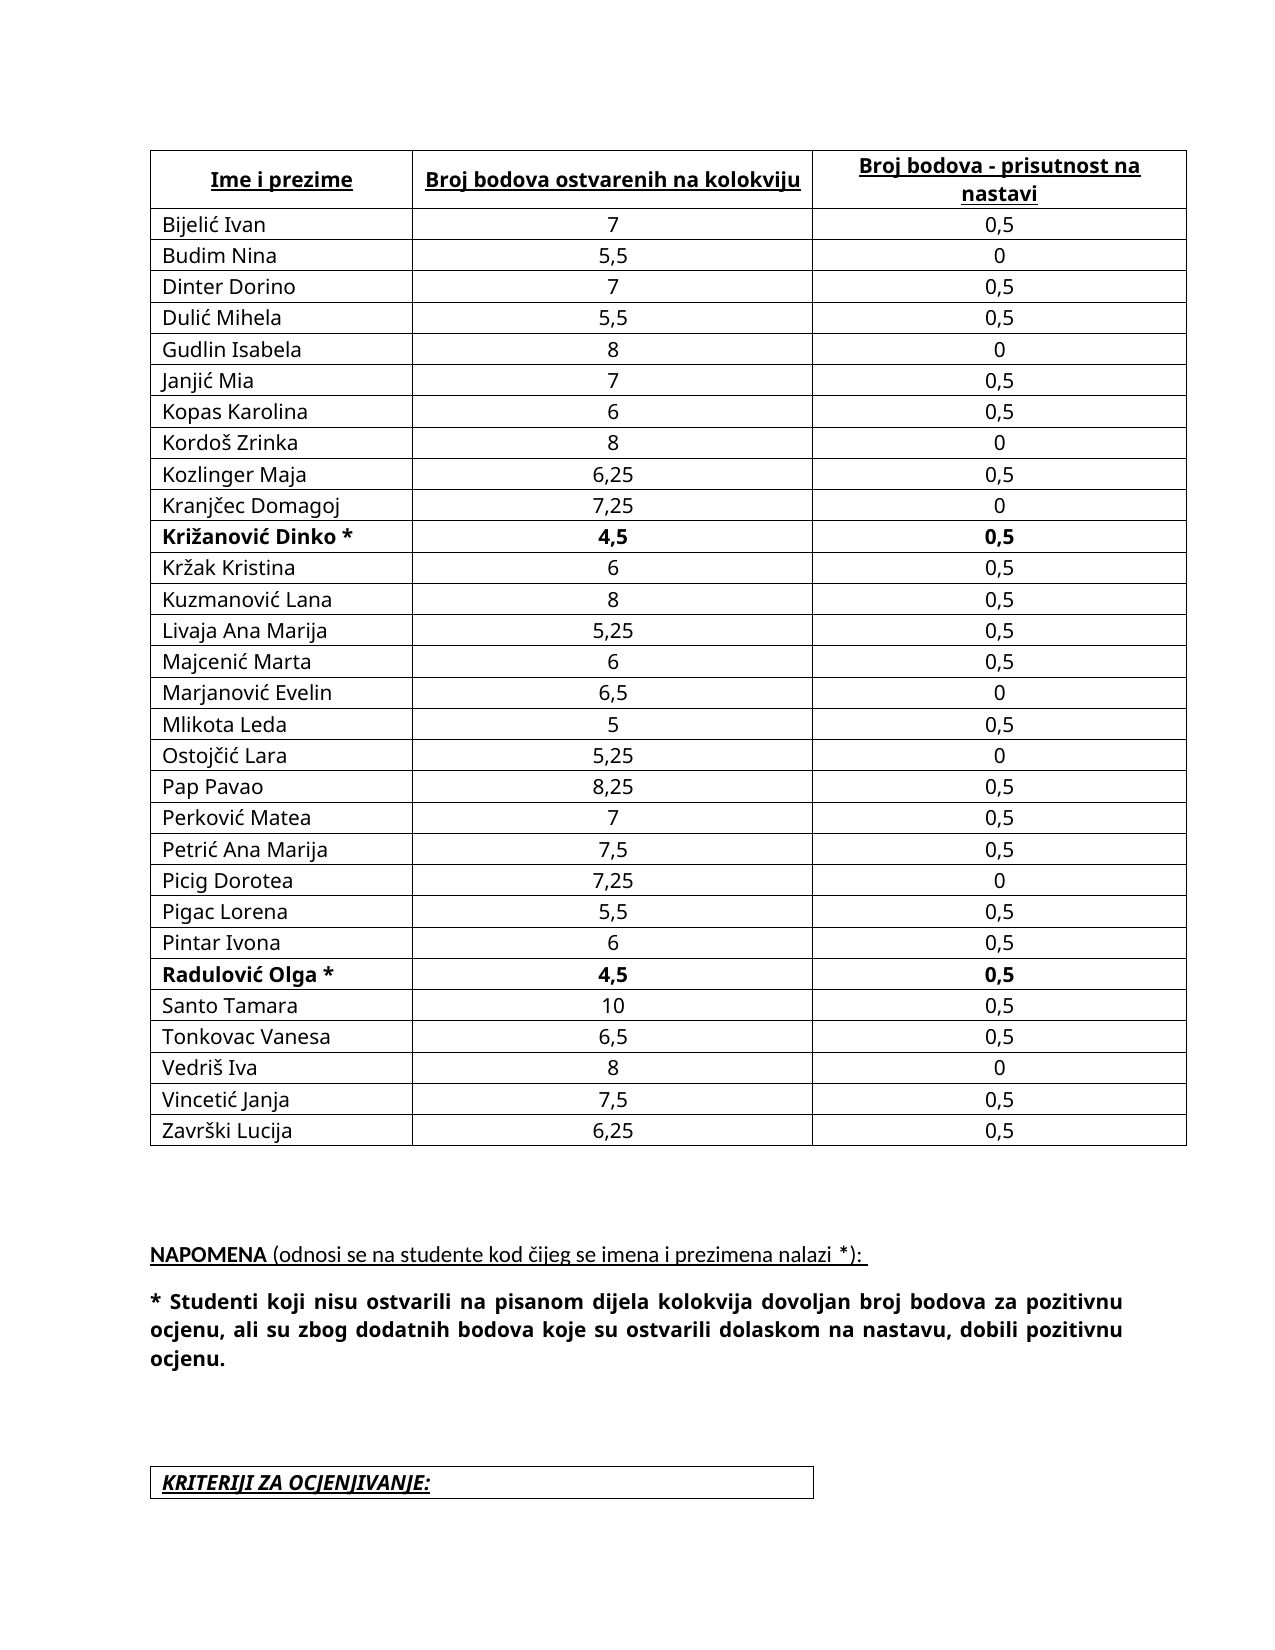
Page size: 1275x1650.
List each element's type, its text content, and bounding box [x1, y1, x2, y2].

table_cell 0,5 [813, 1084, 1186, 1114]
table_cell 0,5 [813, 459, 1186, 489]
table_cell 8 [413, 334, 812, 364]
table_cell Križanović Dinko * [151, 521, 412, 552]
table_cell 0,5 [813, 615, 1186, 645]
text * Studenti koji nisu ostvarili na pisanom dijela kolokvija dovoljan broj bodova za pozitivnu ocjenu, ali su zbog dodatnih bodova koje su ostvarili dolaskom na nastavu, dobili pozitivnu ocjenu. [150, 1287, 1125, 1372]
table_cell Livaja Ana Marija [151, 615, 412, 645]
table_cell 0 [813, 678, 1186, 708]
table_cell 7,5 [413, 834, 812, 864]
table_cell Završki Lucija [151, 1115, 412, 1145]
table_cell Ostojčić Lara [151, 740, 412, 770]
table_cell 0 [813, 428, 1186, 458]
table_cell Bijelić Ivan [151, 209, 412, 239]
table_cell 0,5 [813, 365, 1186, 395]
table_cell 7 [413, 271, 812, 302]
table_cell 0,5 [813, 834, 1186, 864]
table_cell Kordoš Zrinka [151, 428, 412, 458]
table_cell 0,5 [813, 928, 1186, 958]
table_cell 5,25 [413, 740, 812, 770]
table_cell Petrić Ana Marija [151, 834, 412, 864]
table_cell 0,5 [813, 209, 1186, 239]
table_cell Kržak Kristina [151, 553, 412, 583]
table_cell Santo Tamara [151, 990, 412, 1020]
table_cell 5,5 [413, 303, 812, 333]
table_cell 0,5 [813, 803, 1186, 833]
table_cell Pintar Ivona [151, 928, 412, 958]
table_cell 0,5 [813, 896, 1186, 927]
table_cell 6,25 [413, 1115, 812, 1145]
table_cell Perković Matea [151, 803, 412, 833]
table_cell Marjanović Evelin [151, 678, 412, 708]
table_cell 0,5 [813, 396, 1186, 427]
table_cell 0,5 [813, 584, 1186, 614]
table_cell 0,5 [813, 771, 1186, 802]
table_cell 6 [413, 928, 812, 958]
table_cell 4,5 [413, 521, 812, 552]
table_cell 5,5 [413, 896, 812, 927]
table_cell 0 [813, 1053, 1186, 1083]
table_cell 7 [413, 365, 812, 395]
table_cell 0 [813, 740, 1186, 770]
table_cell 7,5 [413, 1084, 812, 1114]
table_cell 7 [413, 803, 812, 833]
table_cell 0,5 [813, 303, 1186, 333]
table_cell 6,5 [413, 1021, 812, 1052]
table_cell 0,5 [813, 553, 1186, 583]
table_cell 0 [813, 865, 1186, 895]
table_cell 0 [813, 490, 1186, 520]
table_cell 0,5 [813, 709, 1186, 739]
table_cell 4,5 [413, 959, 812, 989]
table_cell Gudlin Isabela [151, 334, 412, 364]
table_cell 6,5 [413, 678, 812, 708]
table_header Broj bodova ostvarenih na kolokviju [413, 151, 812, 208]
table_cell Majcenić Marta [151, 646, 412, 677]
table_header Ime i prezime [151, 151, 412, 208]
table_cell Radulović Olga * [151, 959, 412, 989]
table_cell 5 [413, 709, 812, 739]
table_cell Picig Dorotea [151, 865, 412, 895]
table_cell 7,25 [413, 490, 812, 520]
table_cell 0,5 [813, 990, 1186, 1020]
table_cell 0,5 [813, 1115, 1186, 1145]
table_cell 0 [813, 240, 1186, 270]
table_cell 0,5 [813, 1021, 1186, 1052]
table_cell 6 [413, 396, 812, 427]
table_cell 0,5 [813, 271, 1186, 302]
table_cell Kuzmanović Lana [151, 584, 412, 614]
table_cell 10 [413, 990, 812, 1020]
table_cell 5,5 [413, 240, 812, 270]
table_cell Vedriš Iva [151, 1053, 412, 1083]
table_cell 0,5 [813, 959, 1186, 989]
table_cell 6,25 [413, 459, 812, 489]
table_header KRITERIJI ZA OCJENJIVANJE: [151, 1467, 813, 1497]
table_cell Kranjčec Domagoj [151, 490, 412, 520]
table_cell Dinter Dorino [151, 271, 412, 302]
table_cell Mlikota Leda [151, 709, 412, 739]
table_cell Tonkovac Vanesa [151, 1021, 412, 1052]
table_cell 6 [413, 646, 812, 677]
table_cell 5,25 [413, 615, 812, 645]
table_cell 7 [413, 209, 812, 239]
table_cell 8,25 [413, 771, 812, 802]
table_cell 8 [413, 428, 812, 458]
table_cell Pigac Lorena [151, 896, 412, 927]
table_header Broj bodova - prisutnost na nastavi [813, 151, 1186, 208]
table_cell Janjić Mia [151, 365, 412, 395]
table_cell Vincetić Janja [151, 1084, 412, 1114]
table_cell Budim Nina [151, 240, 412, 270]
table_cell 0 [813, 334, 1186, 364]
table_cell 0,5 [813, 646, 1186, 677]
table_cell Kopas Karolina [151, 396, 412, 427]
table_cell 7,25 [413, 865, 812, 895]
text NAPOMENA (odnosi se na studente kod čijeg se imena i prezimena nalazi *): [150, 1240, 1125, 1268]
table_cell Pap Pavao [151, 771, 412, 802]
table_cell 6 [413, 553, 812, 583]
table_cell Kozlinger Maja [151, 459, 412, 489]
table_cell 0,5 [813, 521, 1186, 552]
table_cell 8 [413, 584, 812, 614]
table_cell 8 [413, 1053, 812, 1083]
table_cell Dulić Mihela [151, 303, 412, 333]
